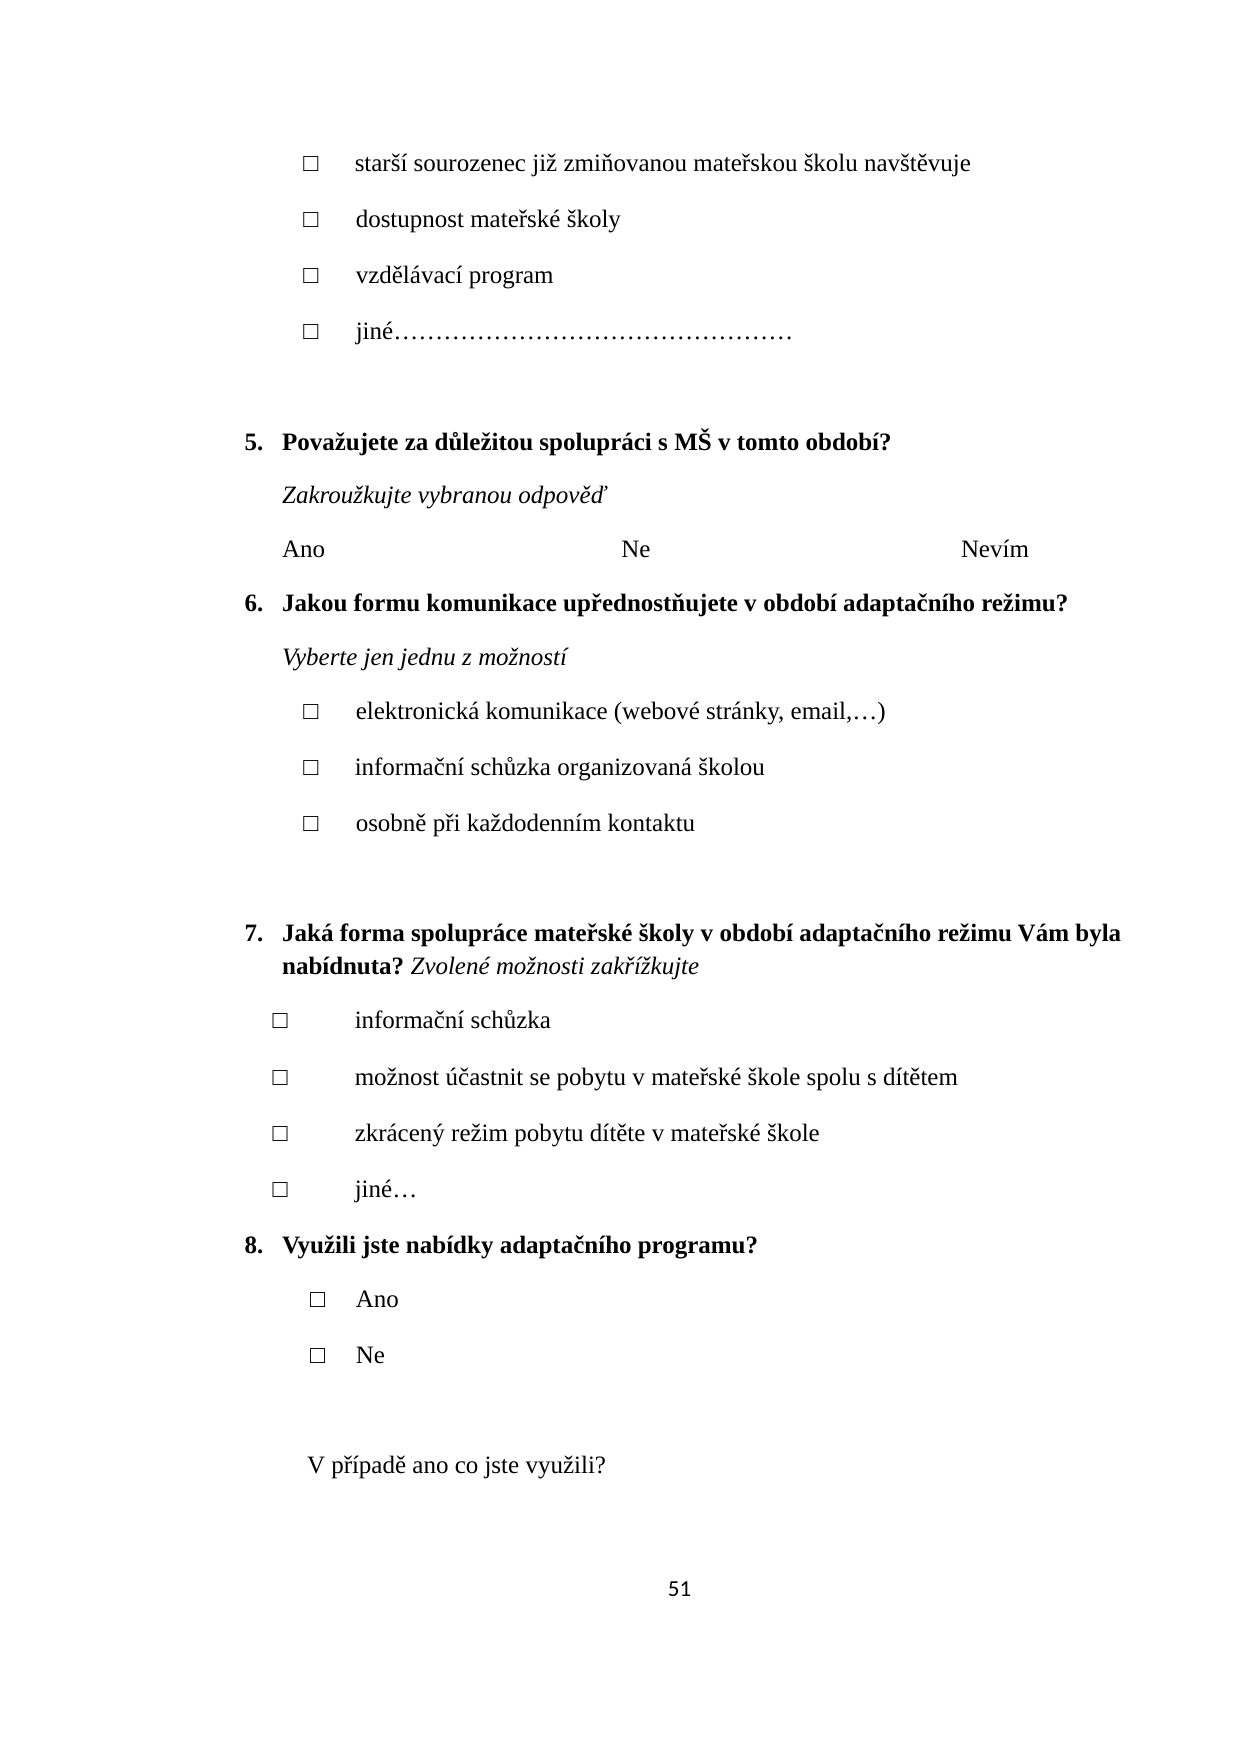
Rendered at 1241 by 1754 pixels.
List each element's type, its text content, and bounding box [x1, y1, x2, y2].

list informační schůzka organizovaná školou [318, 752, 1152, 783]
text Nevím [961, 534, 1152, 563]
list zkrácený režim pobytu dítěte v mateřské škole [282, 1118, 1152, 1149]
text Ne [621, 534, 812, 563]
text Vyberte jen jednu z možností [282, 642, 1152, 671]
list Jakou formu komunikace upřednostňujete v období adaptačního režimu? [244, 588, 1152, 617]
list Využili jste nabídky adaptačního programu? [244, 1230, 1152, 1259]
list Považujete za důležitou spolupráci s MŠ v tomto období? [244, 427, 1152, 455]
list dostupnost mateřské školy [318, 204, 1152, 235]
list elektronická komunikace (webové stránky, email,…) [318, 696, 1152, 727]
list vzdělávací program [318, 260, 1152, 291]
text Ano [282, 534, 472, 563]
list Ano [325, 1284, 1152, 1315]
text V případě ano co jste využili? [207, 1451, 1152, 1479]
text Zakroužkujte vybranou odpověď [282, 480, 1152, 509]
list Ne [325, 1340, 1152, 1371]
list starší sourozenec již zmiňovanou mateřskou školu navštěvuje [318, 148, 1152, 178]
list informační schůzka [282, 1005, 1152, 1036]
list jiné… [282, 1174, 1152, 1205]
list jiné………………………………………… [318, 316, 1152, 347]
list osobně při každodenním kontaktu [318, 808, 1152, 839]
list možnost účastnit se pobytu v mateřské škole spolu s dítětem [282, 1062, 1152, 1092]
list Jaká forma spolupráce mateřské školy v období adaptačního režimu Vám byla nabídnuta? Zvolené možnosti zakřížkujte [244, 918, 1152, 980]
